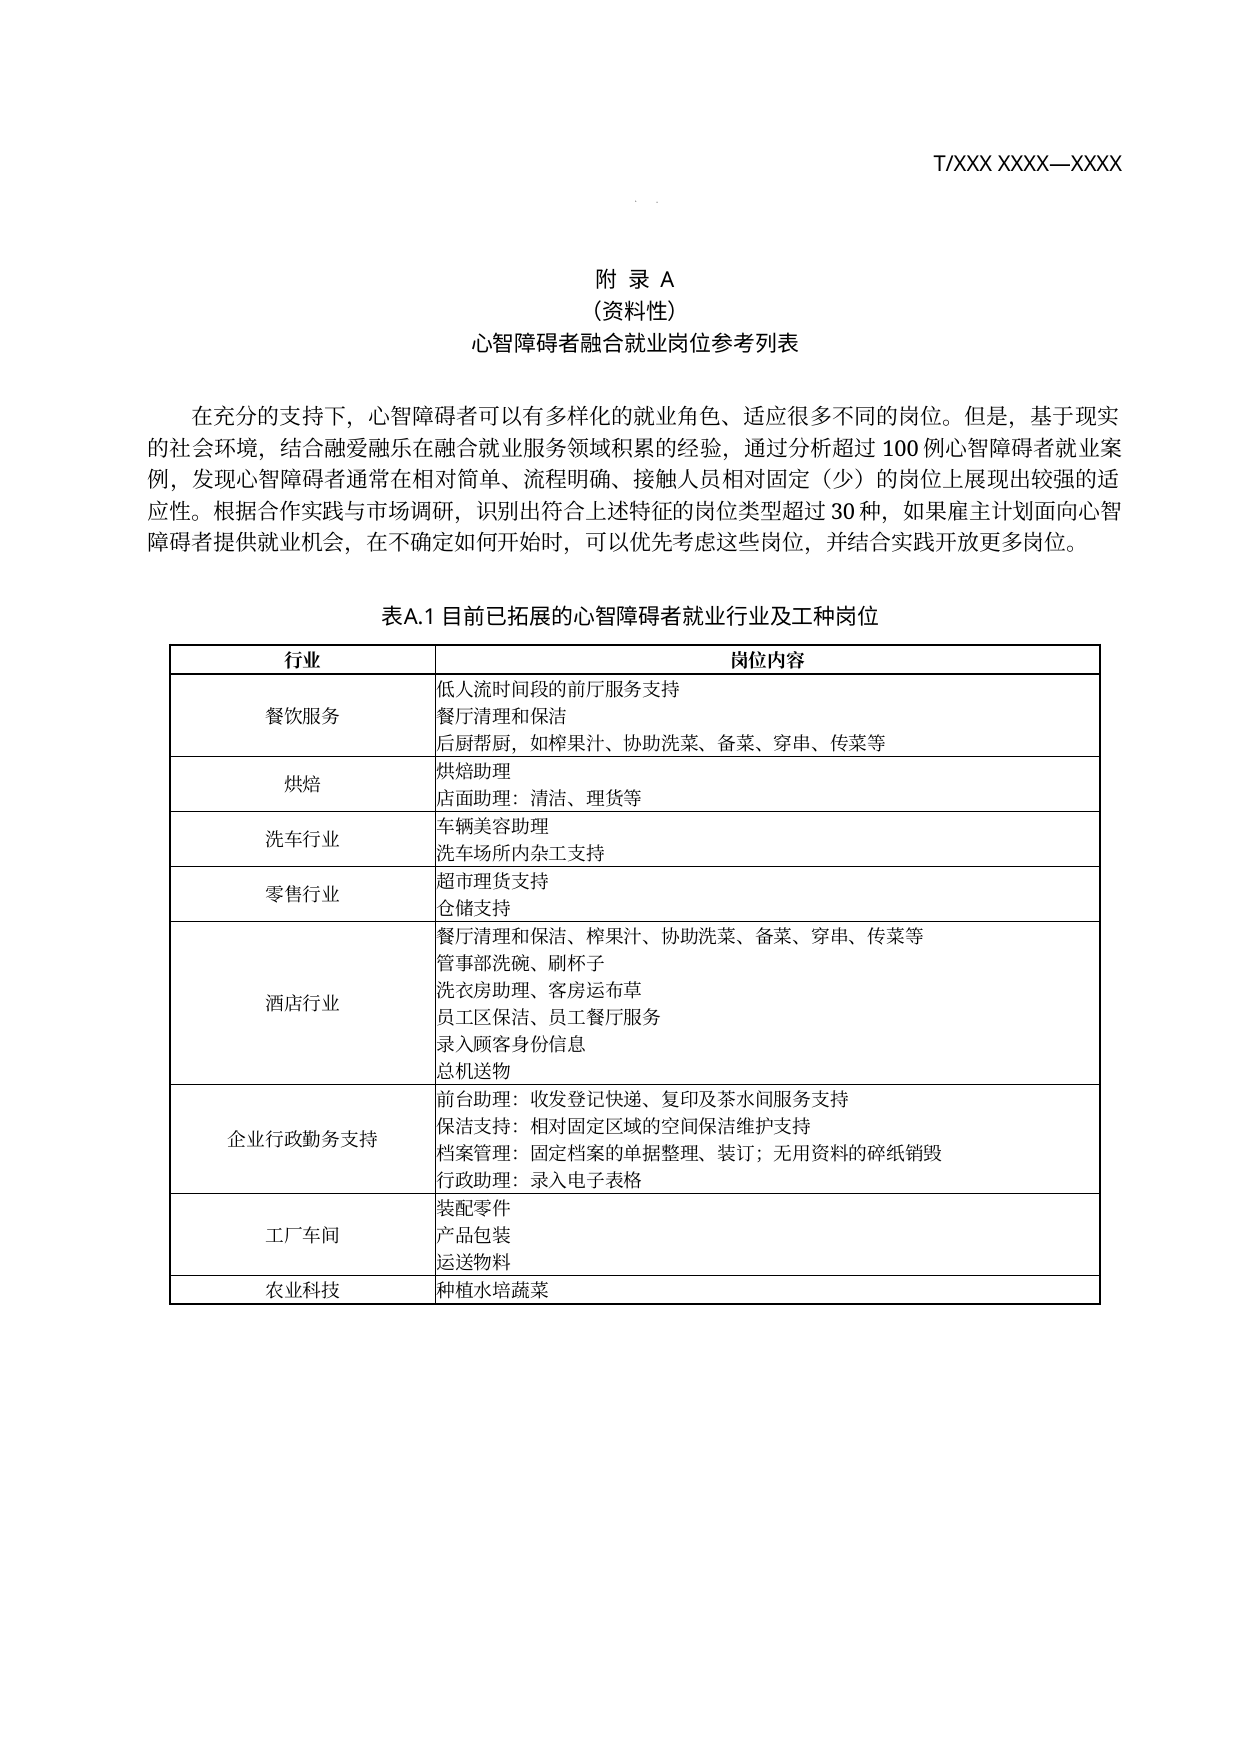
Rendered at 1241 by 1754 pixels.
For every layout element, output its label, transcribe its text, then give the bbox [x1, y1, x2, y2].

table_cell 洗车行业 [171, 812, 435, 866]
table_cell 烘焙 [171, 757, 435, 811]
table_cell 前台助理：收发登记快递、复印及茶水间服务支持 保洁支持：相对固定区域的空间保洁维护支持 档案管理：固定档案的单据整理、装订；无用资料的碎纸销毁 行政助理：录入电子表格 [436, 1085, 1099, 1192]
table_header 行业 [171, 646, 435, 673]
table_cell 餐饮服务 [171, 675, 435, 756]
text 在充分的支持下，心智障碍者可以有多样化的就业角色、适应很多不同的岗位。但是，基于现实的社会环境，结合融爱融乐在融合就业服务领域积累的经验，通过分析超过100例心智障碍者就业案例，发现心智障碍者通常在相对简单、流程明确、接触人员相对固定（少）的岗位上展现出较强的适应性。根据合作实践与市场调研，识别出符合上述特征的岗位类型超过30种，如果雇主计划面向心智障碍者提供就业机会，在不确定如何开始时，可以优先考虑这些岗位，并结合实践开放更多岗位。 [148, 399, 1122, 557]
table_cell 烘焙助理 店面助理：清洁、理货等 [436, 757, 1099, 811]
table_cell 装配零件 产品包装 运送物料 [436, 1194, 1099, 1274]
table_cell 酒店行业 [171, 922, 435, 1083]
table_cell 种植水培蔬菜 [436, 1276, 1099, 1302]
table_cell 餐厅清理和保洁、榨果汁、协助洗菜、备菜、穿串、传菜等 管事部洗碗、刷杯子 洗衣房助理、客房运布草 员工区保洁、员工餐厅服务 录入顾客身份信息 总机送物 [436, 922, 1099, 1083]
table_header 岗位内容 [436, 646, 1099, 673]
table_cell 工厂车间 [171, 1194, 435, 1274]
table_cell 农业科技 [171, 1276, 435, 1302]
text （资料性） 心智障碍者融合就业岗位参考列表 [148, 262, 1122, 357]
table_cell 企业行政勤务支持 [171, 1085, 435, 1192]
text 目前已拓展的心智障碍者就业行业及工种岗位 [148, 599, 1122, 631]
table_cell 零售行业 [171, 867, 435, 921]
table_cell 低人流时间段的前厅服务支持 餐厅清理和保洁 后厨帮厨，如榨果汁、协助洗菜、备菜、穿串、传菜等 [436, 675, 1099, 756]
table_cell 超市理货支持 仓储支持 [436, 867, 1099, 921]
table_cell 车辆美容助理 洗车场所内杂工支持 [436, 812, 1099, 866]
